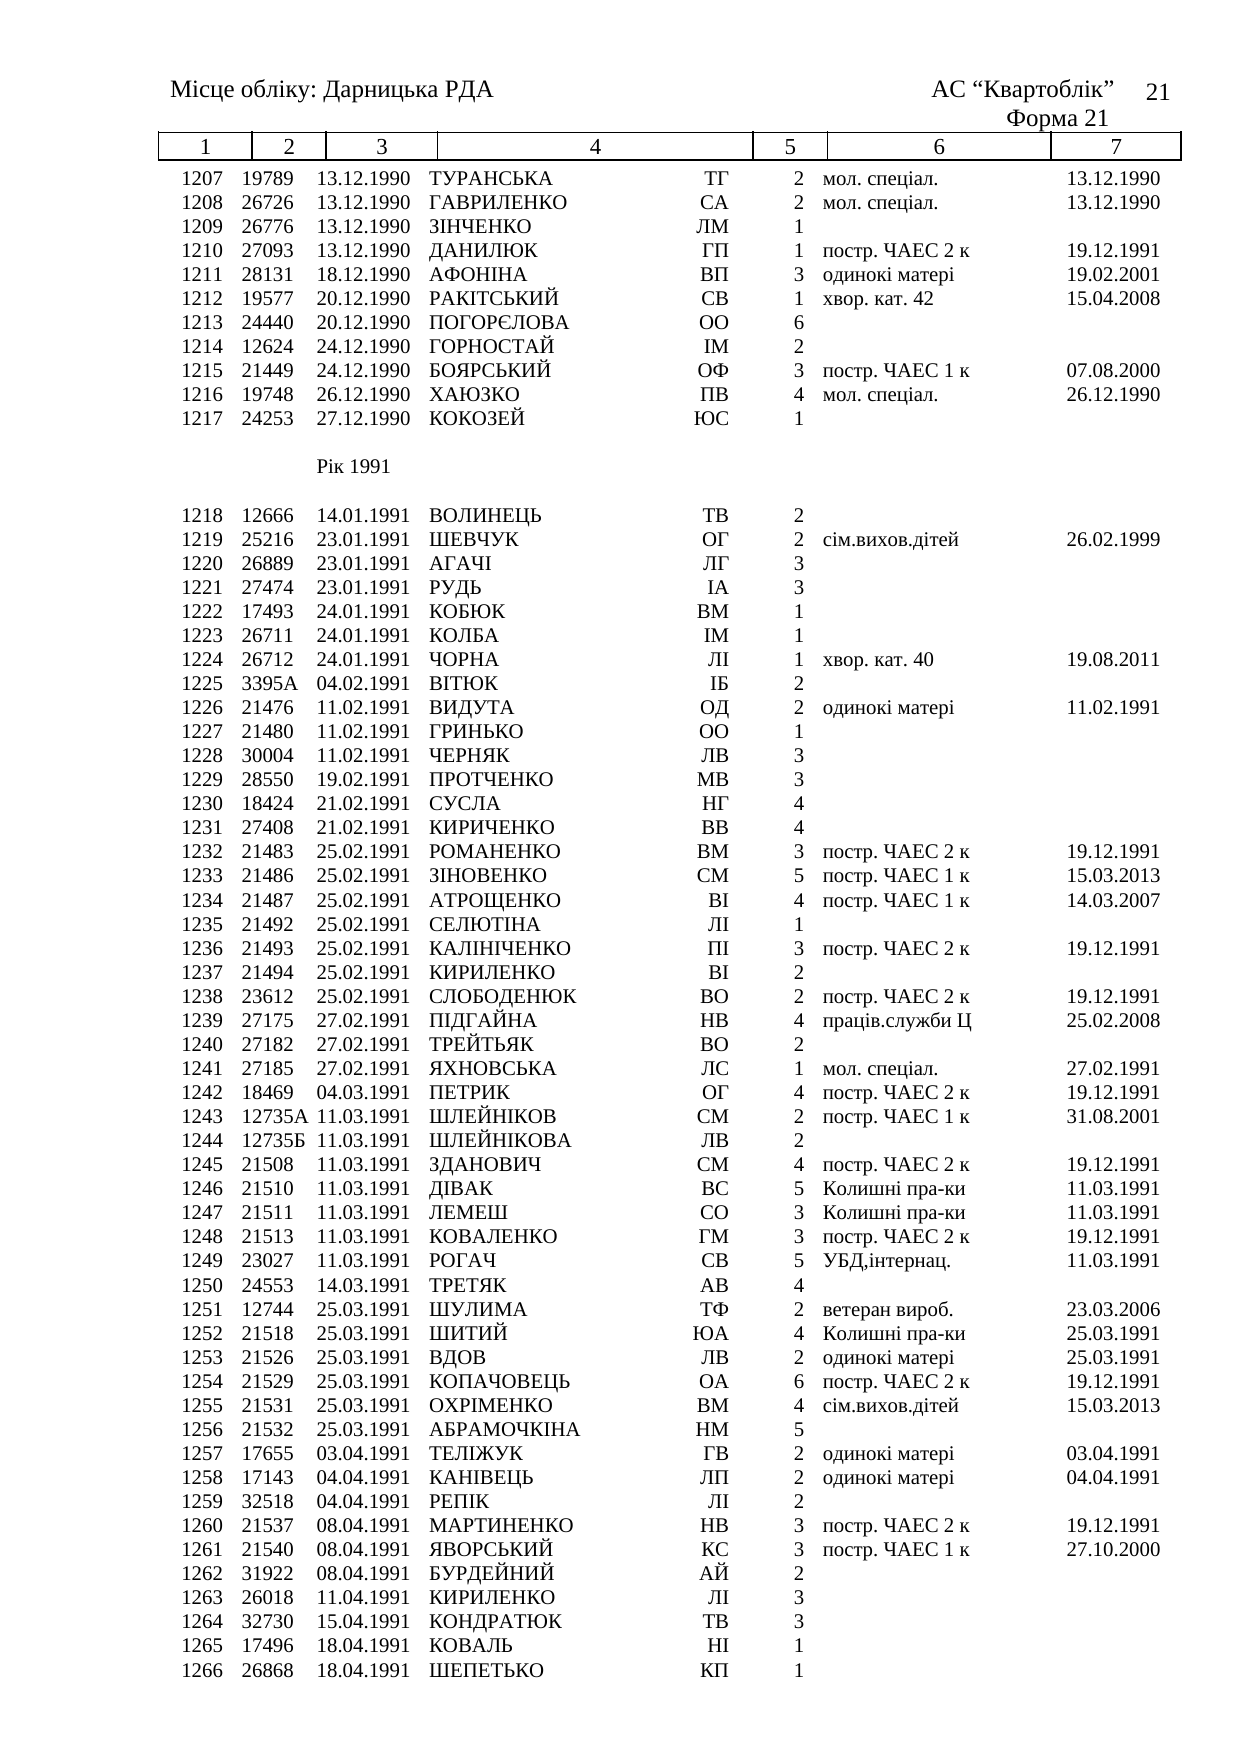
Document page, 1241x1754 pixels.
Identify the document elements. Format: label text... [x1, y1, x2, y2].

text 1243 12735А 11.03.1991 ШЛЕЙНІКОВ СМ 2 постр. ЧАЕС 1 к 31.08.2001 [148, 1104, 1181, 1128]
text 1227 21480 11.02.1991 ГРИНЬКО ОО 1 [148, 719, 1181, 743]
text 1212 19577 20.12.1990 РАКІТСЬКИЙ СВ 1 хвор. кат. 42 15.04.2008 [148, 286, 1181, 310]
text 1261 21540 08.04.1991 ЯВОРСЬКИЙ КС 3 постр. ЧАЕС 1 к 27.10.2000 [148, 1537, 1181, 1561]
text 1246 21510 11.03.1991 ДІВАК ВС 5 Колишні пра-ки 11.03.1991 [148, 1176, 1181, 1200]
text 1237 21494 25.02.1991 КИРИЛЕНКО ВІ 2 [148, 960, 1181, 984]
text 1244 12735Б 11.03.1991 ШЛЕЙНІКОВА ЛВ 2 [148, 1128, 1181, 1152]
text 1215 21449 24.12.1990 БОЯРСЬКИЙ ОФ 3 постр. ЧАЕС 1 к 07.08.2000 [148, 358, 1181, 382]
text 1251 12744 25.03.1991 ШУЛИМА ТФ 2 ветеран вироб. 23.03.2006 [148, 1297, 1181, 1321]
text 1255 21531 25.03.1991 ОХРІМЕНКО ВМ 4 сім.вихов.дітей 15.03.2013 [148, 1393, 1181, 1417]
text 1252 21518 25.03.1991 ШИТИЙ ЮА 4 Колишні пра-ки 25.03.1991 [148, 1321, 1181, 1345]
text 1262 31922 08.04.1991 БУРДЕЙНИЙ АЙ 2 [148, 1561, 1181, 1585]
text 1235 21492 25.02.1991 СЕЛЮТІНА ЛІ 1 [148, 912, 1181, 936]
text 1224 26712 24.01.1991 ЧОРНА ЛІ 1 хвор. кат. 40 19.08.2011 [148, 647, 1181, 671]
text 1253 21526 25.03.1991 ВДОВ ЛВ 2 одинокі матері 25.03.1991 [148, 1345, 1181, 1369]
text 1259 32518 04.04.1991 РЕПІК ЛІ 2 [148, 1489, 1181, 1513]
text 1249 23027 11.03.1991 РОГАЧ СВ 5 УБД,інтернац. 11.03.1991 [148, 1248, 1181, 1272]
text 1221 27474 23.01.1991 РУДЬ ІА 3 [148, 575, 1181, 599]
text Рік 1991 [148, 454, 1181, 478]
text 1210 27093 13.12.1990 ДАНИЛЮК ГП 1 постр. ЧАЕС 2 к 19.12.1991 [148, 238, 1181, 262]
text 1229 28550 19.02.1991 ПРОТЧЕНКО МВ 3 [148, 767, 1181, 791]
text 1219 25216 23.01.1991 ШЕВЧУК ОГ 2 сім.вихов.дітей 26.02.1999 [148, 527, 1181, 551]
text 1223 26711 24.01.1991 КОЛБА ІМ 1 [148, 623, 1181, 647]
text 1209 26776 13.12.1990 ЗІНЧЕНКО ЛМ 1 [148, 214, 1181, 238]
text 1238 23612 25.02.1991 СЛОБОДЕНЮК ВО 2 постр. ЧАЕС 2 к 19.12.1991 [148, 984, 1181, 1008]
text 1239 27175 27.02.1991 ПІДГАЙНА НВ 4 праців.служби Ц 25.02.2008 [148, 1008, 1181, 1032]
text 1260 21537 08.04.1991 МАРТИНЕНКО НВ 3 постр. ЧАЕС 2 к 19.12.1991 [148, 1513, 1181, 1537]
text 1230 18424 21.02.1991 СУСЛА НГ 4 [148, 791, 1181, 815]
text 1263 26018 11.04.1991 КИРИЛЕНКО ЛІ 3 [148, 1585, 1181, 1609]
text 1233 21486 25.02.1991 ЗІНОВЕНКО СМ 5 постр. ЧАЕС 1 к 15.03.2013 [148, 863, 1181, 887]
text 1236 21493 25.02.1991 КАЛІНІЧЕНКО ПІ 3 постр. ЧАЕС 2 к 19.12.1991 [148, 936, 1181, 960]
text 1256 21532 25.03.1991 АБРАМОЧКІНА НМ 5 [148, 1417, 1181, 1441]
text 1250 24553 14.03.1991 ТРЕТЯК АВ 4 [148, 1272, 1181, 1297]
text 1266 26868 18.04.1991 ШЕПЕТЬКО КП 1 [148, 1657, 1181, 1682]
text 1231 27408 21.02.1991 КИРИЧЕНКО ВВ 4 [148, 815, 1181, 839]
text 1248 21513 11.03.1991 КОВАЛЕНКО ГМ 3 постр. ЧАЕС 2 к 19.12.1991 [148, 1224, 1181, 1248]
text 1217 24253 27.12.1990 КОКОЗЕЙ ЮС 1 [148, 406, 1181, 430]
text 1211 28131 18.12.1990 АФОНІНА ВП 3 одинокі матері 19.02.2001 [148, 262, 1181, 286]
text 1222 17493 24.01.1991 КОБЮК ВМ 1 [148, 599, 1181, 623]
text 1254 21529 25.03.1991 КОПАЧОВЕЦЬ ОА 6 постр. ЧАЕС 2 к 19.12.1991 [148, 1369, 1181, 1393]
text 1208 26726 13.12.1990 ГАВРИЛЕНКО СА 2 мол. спеціал. 13.12.1990 [148, 190, 1181, 214]
text 1214 12624 24.12.1990 ГОРНОСТАЙ ІМ 2 [148, 334, 1181, 358]
text 1228 30004 11.02.1991 ЧЕРНЯК ЛВ 3 [148, 743, 1181, 767]
text 1220 26889 23.01.1991 АГАЧІ ЛГ 3 [148, 551, 1181, 575]
text 1218 12666 14.01.1991 ВОЛИНЕЦЬ ТВ 2 [148, 502, 1181, 527]
text 1207 19789 13.12.1990 ТУРАНСЬКА ТГ 2 мол. спеціал. 13.12.1990 [148, 166, 1181, 190]
text 1232 21483 25.02.1991 РОМАНЕНКО ВМ 3 постр. ЧАЕС 2 к 19.12.1991 [148, 839, 1181, 863]
text 1234 21487 25.02.1991 АТРОЩЕНКО ВІ 4 постр. ЧАЕС 1 к 14.03.2007 [148, 887, 1181, 912]
text 1258 17143 04.04.1991 КАНІВЕЦЬ ЛП 2 одинокі матері 04.04.1991 [148, 1465, 1181, 1489]
text 1241 27185 27.02.1991 ЯХНОВСЬКА ЛС 1 мол. спеціал. 27.02.1991 [148, 1056, 1181, 1080]
text 1257 17655 03.04.1991 ТЕЛІЖУК ГВ 2 одинокі матері 03.04.1991 [148, 1441, 1181, 1465]
text 1213 24440 20.12.1990 ПОГОРЄЛОВА ОО 6 [148, 310, 1181, 334]
text 1247 21511 11.03.1991 ЛЕМЕШ СО 3 Колишні пра-ки 11.03.1991 [148, 1200, 1181, 1224]
text 1216 19748 26.12.1990 ХАЮЗКО ПВ 4 мол. спеціал. 26.12.1990 [148, 382, 1181, 406]
text 1264 32730 15.04.1991 КОНДРАТЮК ТВ 3 [148, 1609, 1181, 1633]
text 1245 21508 11.03.1991 ЗДАНОВИЧ СМ 4 постр. ЧАЕС 2 к 19.12.1991 [148, 1152, 1181, 1176]
text 1240 27182 27.02.1991 ТРЕЙТЬЯК ВО 2 [148, 1032, 1181, 1056]
text 1226 21476 11.02.1991 ВИДУТА ОД 2 одинокі матері 11.02.1991 [148, 695, 1181, 719]
text 1265 17496 18.04.1991 КОВАЛЬ НІ 1 [148, 1633, 1181, 1657]
text 1225 3395А 04.02.1991 ВІТЮК ІБ 2 [148, 671, 1181, 695]
text 1242 18469 04.03.1991 ПЕТРИК ОГ 4 постр. ЧАЕС 2 к 19.12.1991 [148, 1080, 1181, 1104]
